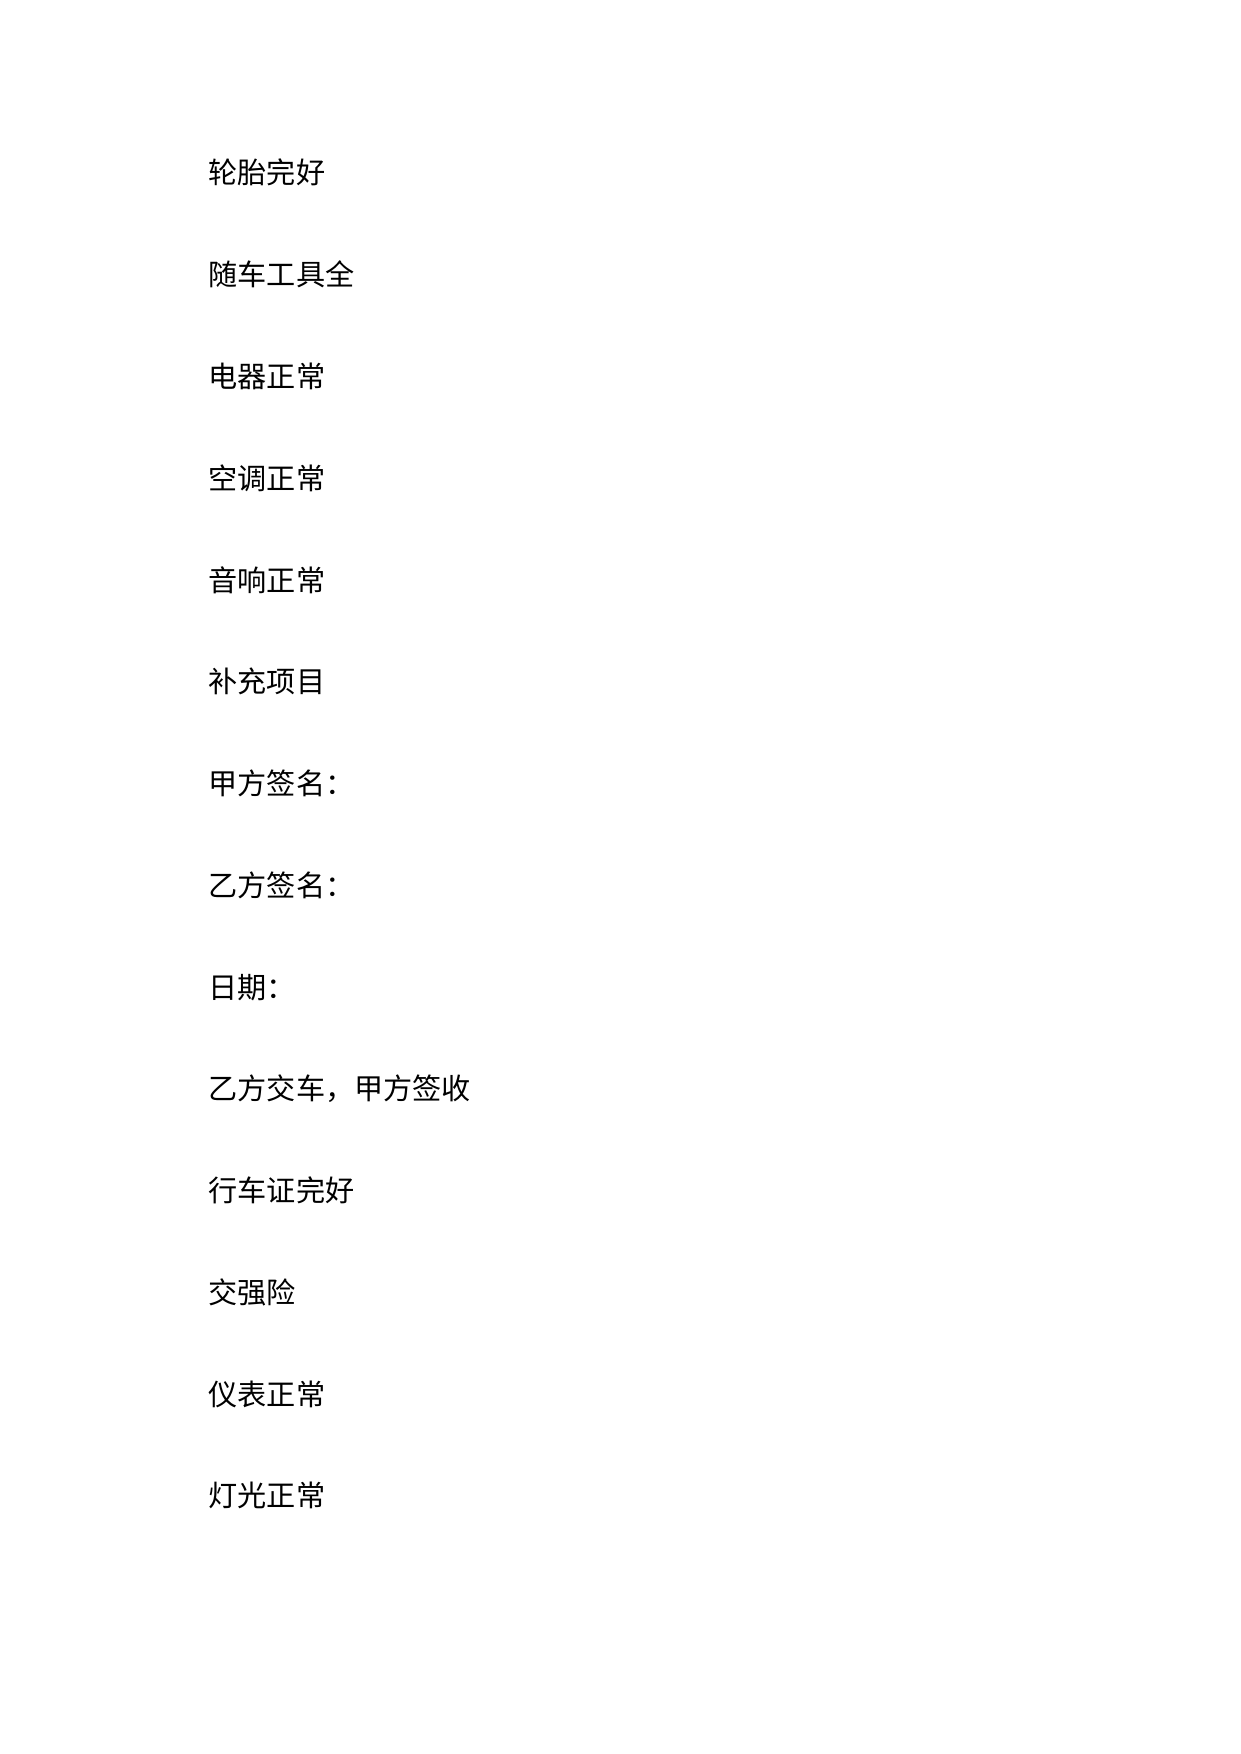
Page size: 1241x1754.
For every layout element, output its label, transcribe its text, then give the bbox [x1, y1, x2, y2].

text 日期： [150, 964, 1090, 1006]
text 交强险 [150, 1269, 1090, 1312]
text 空调正常 [150, 455, 1090, 498]
text 灯光正常 [150, 1473, 1090, 1515]
text 随车工具全 [150, 252, 1090, 294]
text 仪表正常 [150, 1371, 1090, 1413]
text 行车证完好 [150, 1168, 1090, 1210]
text 乙方交车，甲方签收 [150, 1066, 1090, 1108]
text 甲方签名： [150, 761, 1090, 803]
text 轮胎完好 [150, 150, 1090, 192]
text 乙方签名： [150, 862, 1090, 905]
text 音响正常 [150, 557, 1090, 599]
text 补充项目 [150, 659, 1090, 701]
text 电器正常 [150, 353, 1090, 396]
